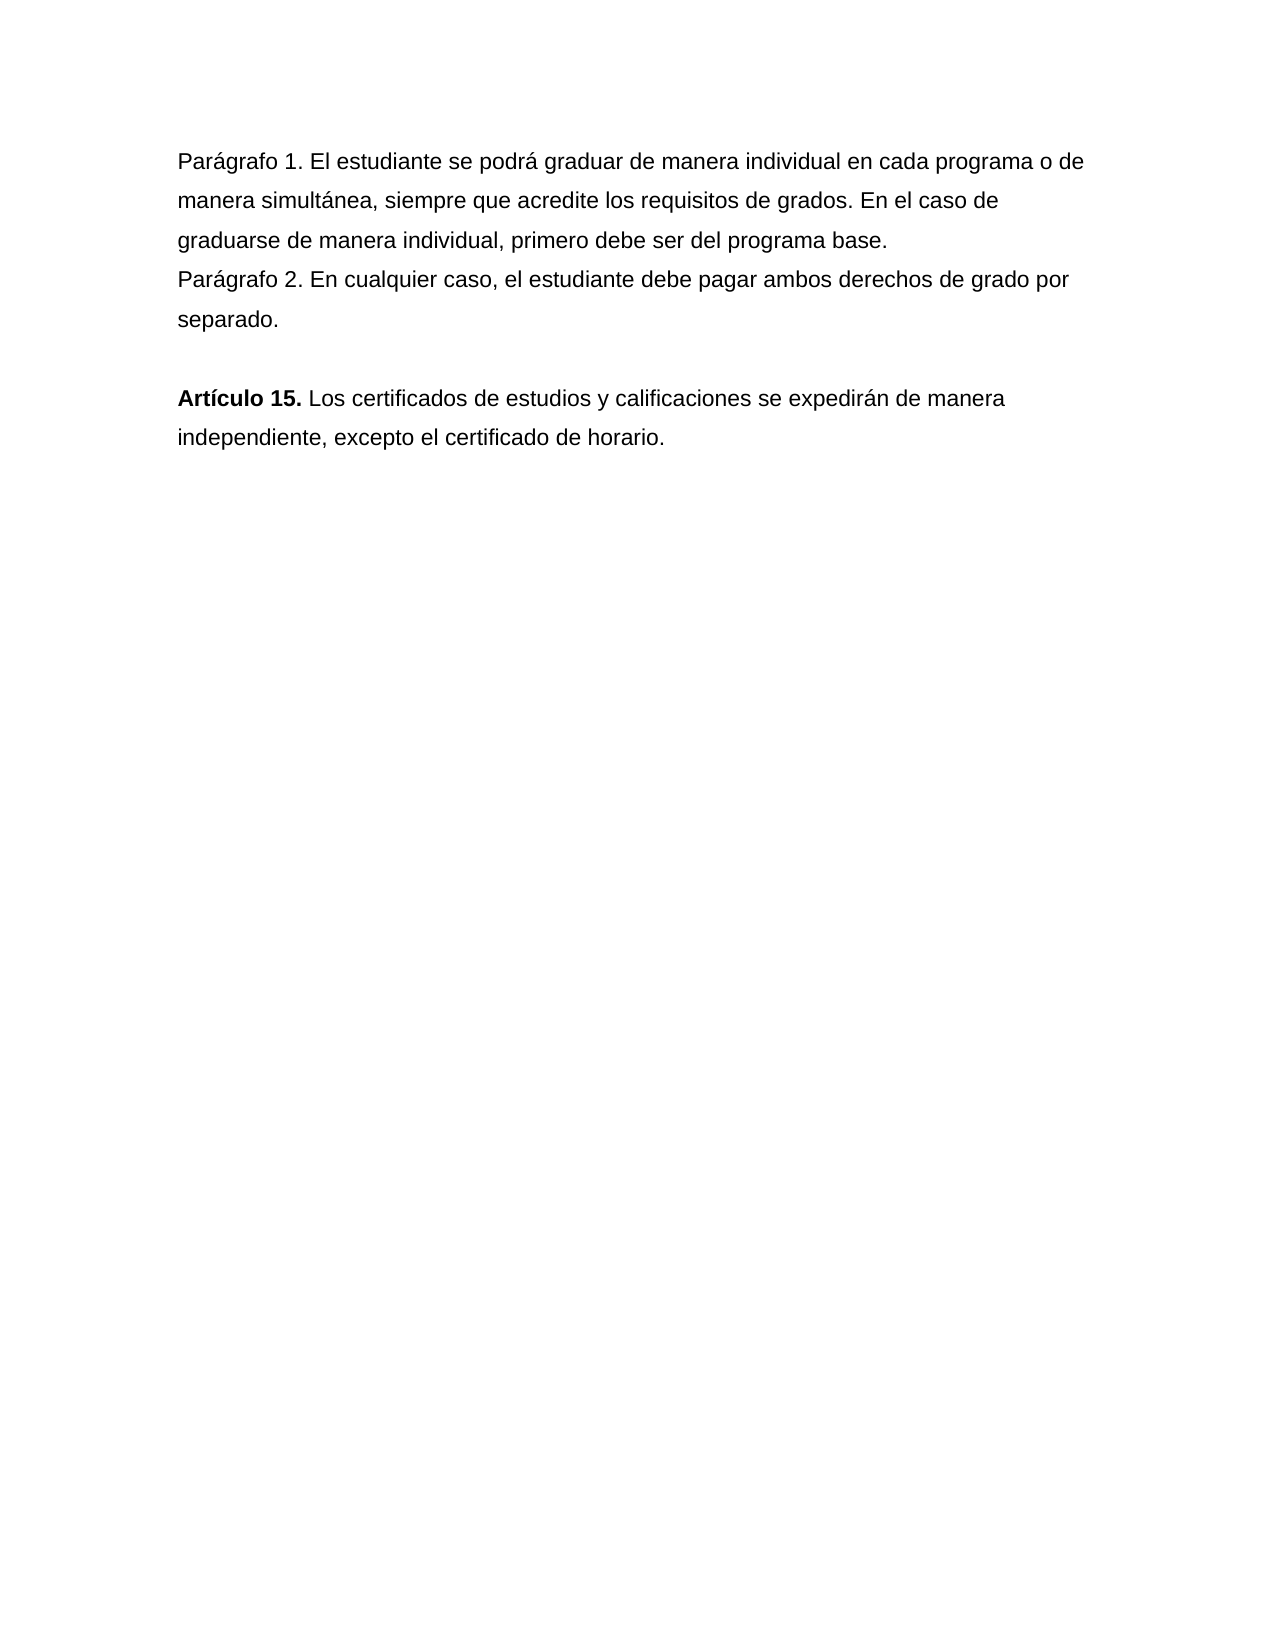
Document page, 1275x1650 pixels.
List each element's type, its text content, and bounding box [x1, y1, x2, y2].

text Artículo 15. Los certificados de estudios y calificaciones se expedirán de manera independiente, excepto el certificado de horario. [177, 384, 1098, 450]
text Parágrafo 1. El estudiante se podrá graduar de manera individual en cada programa o de manera simultánea, siempre que acredite los requisitos de grados. En el caso de graduarse de manera individual, primero debe ser del programa base. [177, 148, 1098, 253]
text Parágrafo 2. En cualquier caso, el estudiante debe pagar ambos derechos de grado por separado. [177, 266, 1098, 332]
